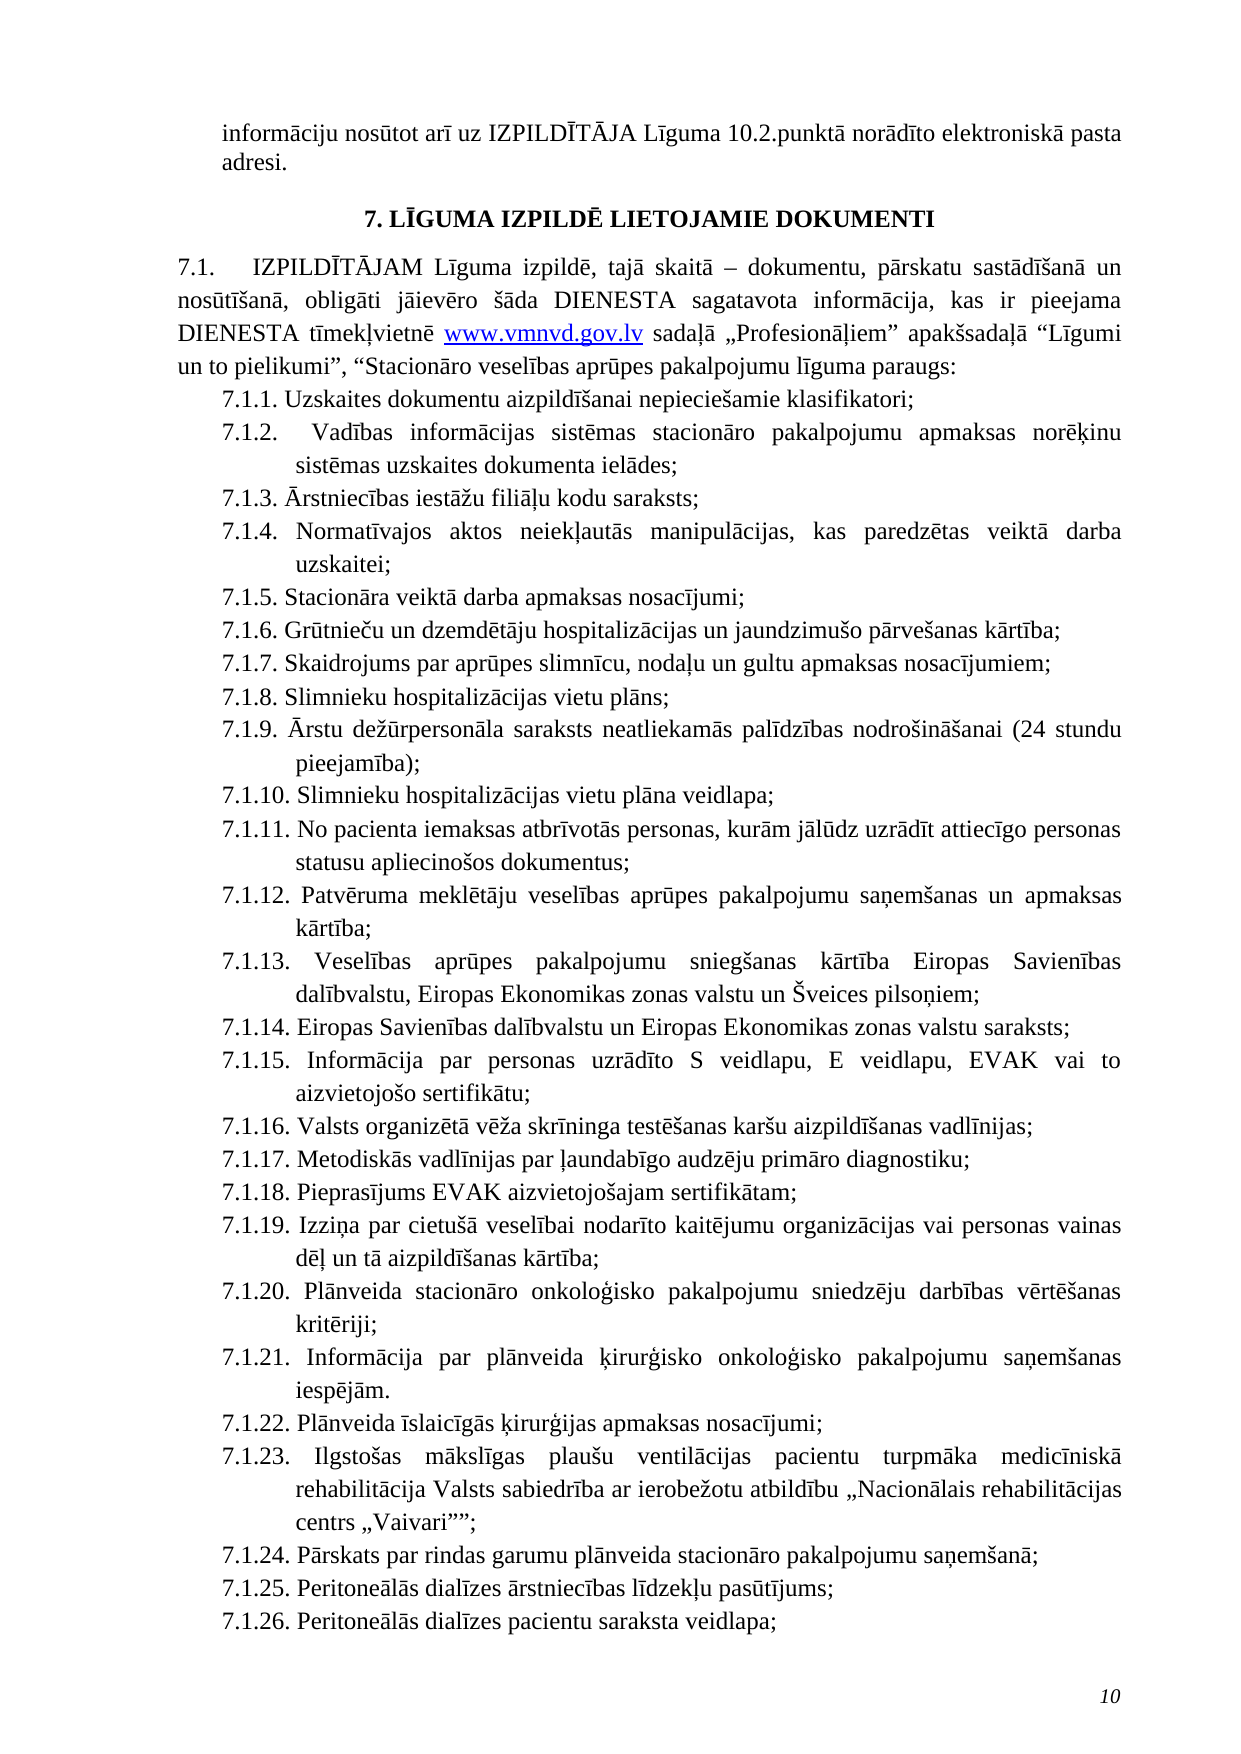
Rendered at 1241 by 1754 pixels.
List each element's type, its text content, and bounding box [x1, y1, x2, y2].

text 7.1.4. Normatīvajos aktos neiekļautās manipulācijas, kas paredzētas veiktā darba uzskaitei; [222, 516, 1122, 578]
text 7.1.5. Stacionāra veiktā darba apmaksas nosacījumi; [222, 582, 1122, 611]
text 7.1.23. Ilgstošas mākslīgas plaušu ventilācijas pacientu turpmāka medicīniskā rehabilitācija Valsts sabiedrība ar ierobežotu atbildību „Nacionālais rehabilitācijas centrs „Vaivari””; [222, 1441, 1122, 1536]
text 7. LĪGUMA IZPILDĒ LIETOJAMIE DOKUMENTI [177, 204, 1122, 233]
text 7.1.22. Plānveida īslaicīgās ķirurģijas apmaksas nosacījumi; [222, 1408, 1122, 1437]
text 7.1.15. Informācija par personas uzrādīto S veidlapu, E veidlapu, EVAK vai to aizvietojošo sertifikātu; [222, 1045, 1122, 1107]
text 7.1.26. Peritoneālās dialīzes pacientu saraksta veidlapa; [222, 1606, 1122, 1635]
text 7.1.11. No pacienta iemaksas atbrīvotās personas, kurām jālūdz uzrādīt attiecīgo personas statusu apliecinošos dokumentus; [222, 814, 1122, 875]
text 7.1.17. Metodiskās vadlīnijas par ļaundabīgo audzēju primāro diagnostiku; [222, 1144, 1122, 1173]
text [177, 118, 1122, 176]
text 7.1.18. Pieprasījums EVAK aizvietojošajam sertifikātam; [222, 1177, 1122, 1206]
text 7.1.3. Ārstniecības iestāžu filiāļu kodu saraksts; [222, 483, 1122, 512]
text 7.1.19. Izziņa par cietušā veselībai nodarīto kaitējumu organizācijas vai personas vainas dēļ un tā aizpildīšanas kārtība; [222, 1210, 1122, 1272]
text 7.1. IZPILDĪTĀJAM Līguma izpildē, tajā skaitā – dokumentu, pārskatu sastādīšanā un nosūtīšanā, obligāti jāievēro šāda DIENESTA sagatavota informācija, kas ir pieejama DIENESTA tīmekļvietnē www.vmnvd.gov.lv sadaļā „Profesionāļiem” apakšsadaļā “Līgumi un to pielikumi”, “Stacionāro veselības aprūpes pakalpojumu līguma paraugs: [177, 252, 1122, 380]
text 7.1.13. Veselības aprūpes pakalpojumu sniegšanas kārtība Eiropas Savienības dalībvalstu, Eiropas Ekonomikas zonas valstu un Šveices pilsoņiem; [222, 946, 1122, 1007]
text 7.1.7. Skaidrojums par aprūpes slimnīcu, nodaļu un gultu apmaksas nosacījumiem; [222, 648, 1122, 677]
text 7.1.16. Valsts organizētā vēža skrīninga testēšanas karšu aizpildīšanas vadlīnijas; [222, 1111, 1122, 1139]
text 7.1.25. Peritoneālās dialīzes ārstniecības līdzekļu pasūtījums; [222, 1573, 1122, 1602]
text 7.1.10. Slimnieku hospitalizācijas vietu plāna veidlapa; [222, 781, 1122, 809]
text 7.1.21. Informācija par plānveida ķirurģisko onkoloģisko pakalpojumu saņemšanas iespējām. [222, 1342, 1122, 1404]
text 7.1.9. Ārstu dežūrpersonāla saraksts neatliekamās palīdzības nodrošināšanai (24 stundu pieejamība); [222, 714, 1122, 776]
text 7.1.14. Eiropas Savienības dalībvalstu un Eiropas Ekonomikas zonas valstu saraksts; [222, 1012, 1122, 1041]
text 7.1.8. Slimnieku hospitalizācijas vietu plāns; [222, 682, 1122, 710]
text 7.1.24. Pārskats par rindas garumu plānveida stacionāro pakalpojumu saņemšanā; [222, 1540, 1122, 1569]
text 7.1.6. Grūtnieču un dzemdētāju hospitalizācijas un jaundzimušo pārvešanas kārtība; [222, 616, 1122, 644]
text 7.1.2. Vadības informācijas sistēmas stacionāro pakalpojumu apmaksas norēķinu sistēmas uzskaites dokumenta ielādes; [222, 417, 1122, 479]
text 7.1.12. Patvēruma meklētāju veselības aprūpes pakalpojumu saņemšanas un apmaksas kārtība; [222, 880, 1122, 941]
text 7.1.1. Uzskaites dokumentu aizpildīšanai nepieciešamie klasifikatori; [222, 384, 1122, 413]
text 7.1.20. Plānveida stacionāro onkoloģisko pakalpojumu sniedzēju darbības vērtēšanas kritēriji; [222, 1276, 1122, 1338]
